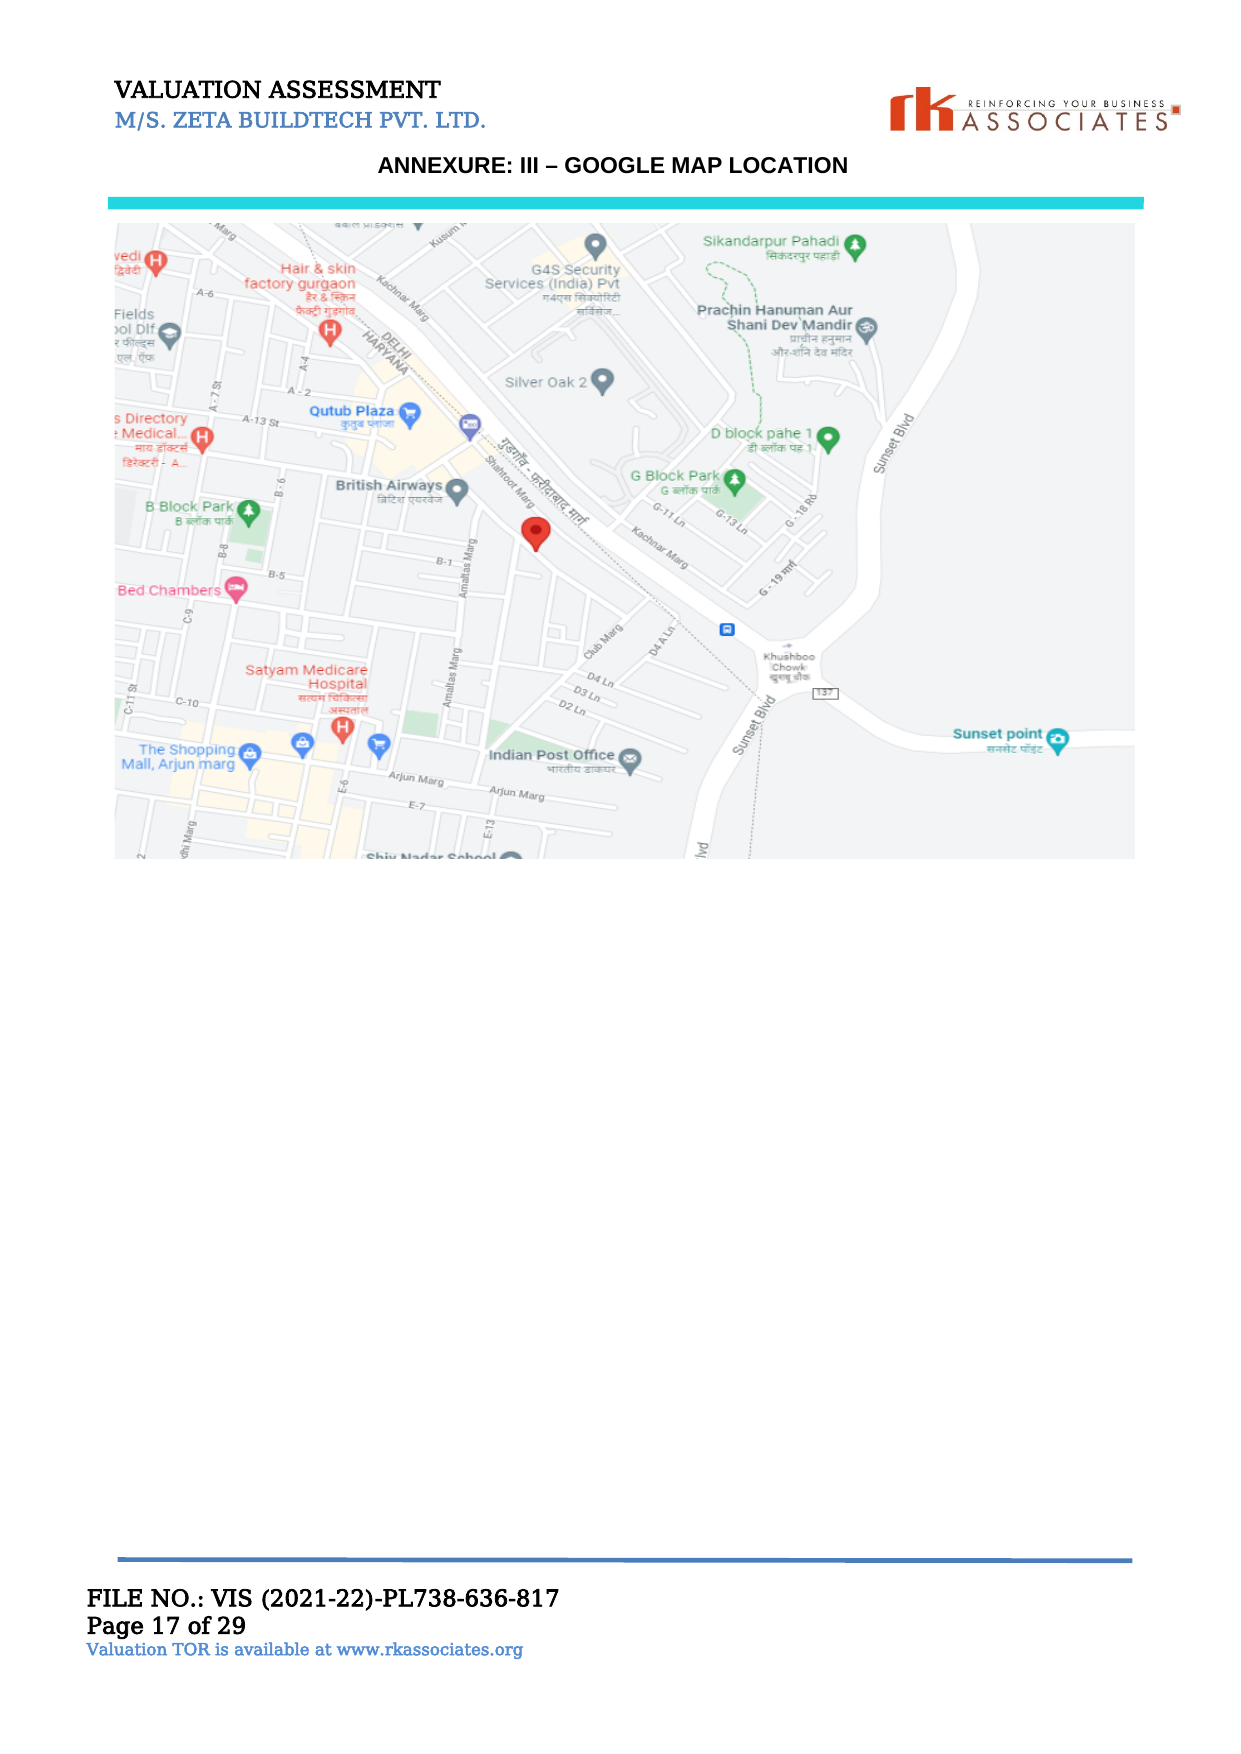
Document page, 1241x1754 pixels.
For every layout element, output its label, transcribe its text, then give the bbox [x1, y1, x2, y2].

picture [890, 87, 1181, 131]
text ANNEXURE: III – GOOGLE MAP LOCATION [114, 152, 1111, 178]
